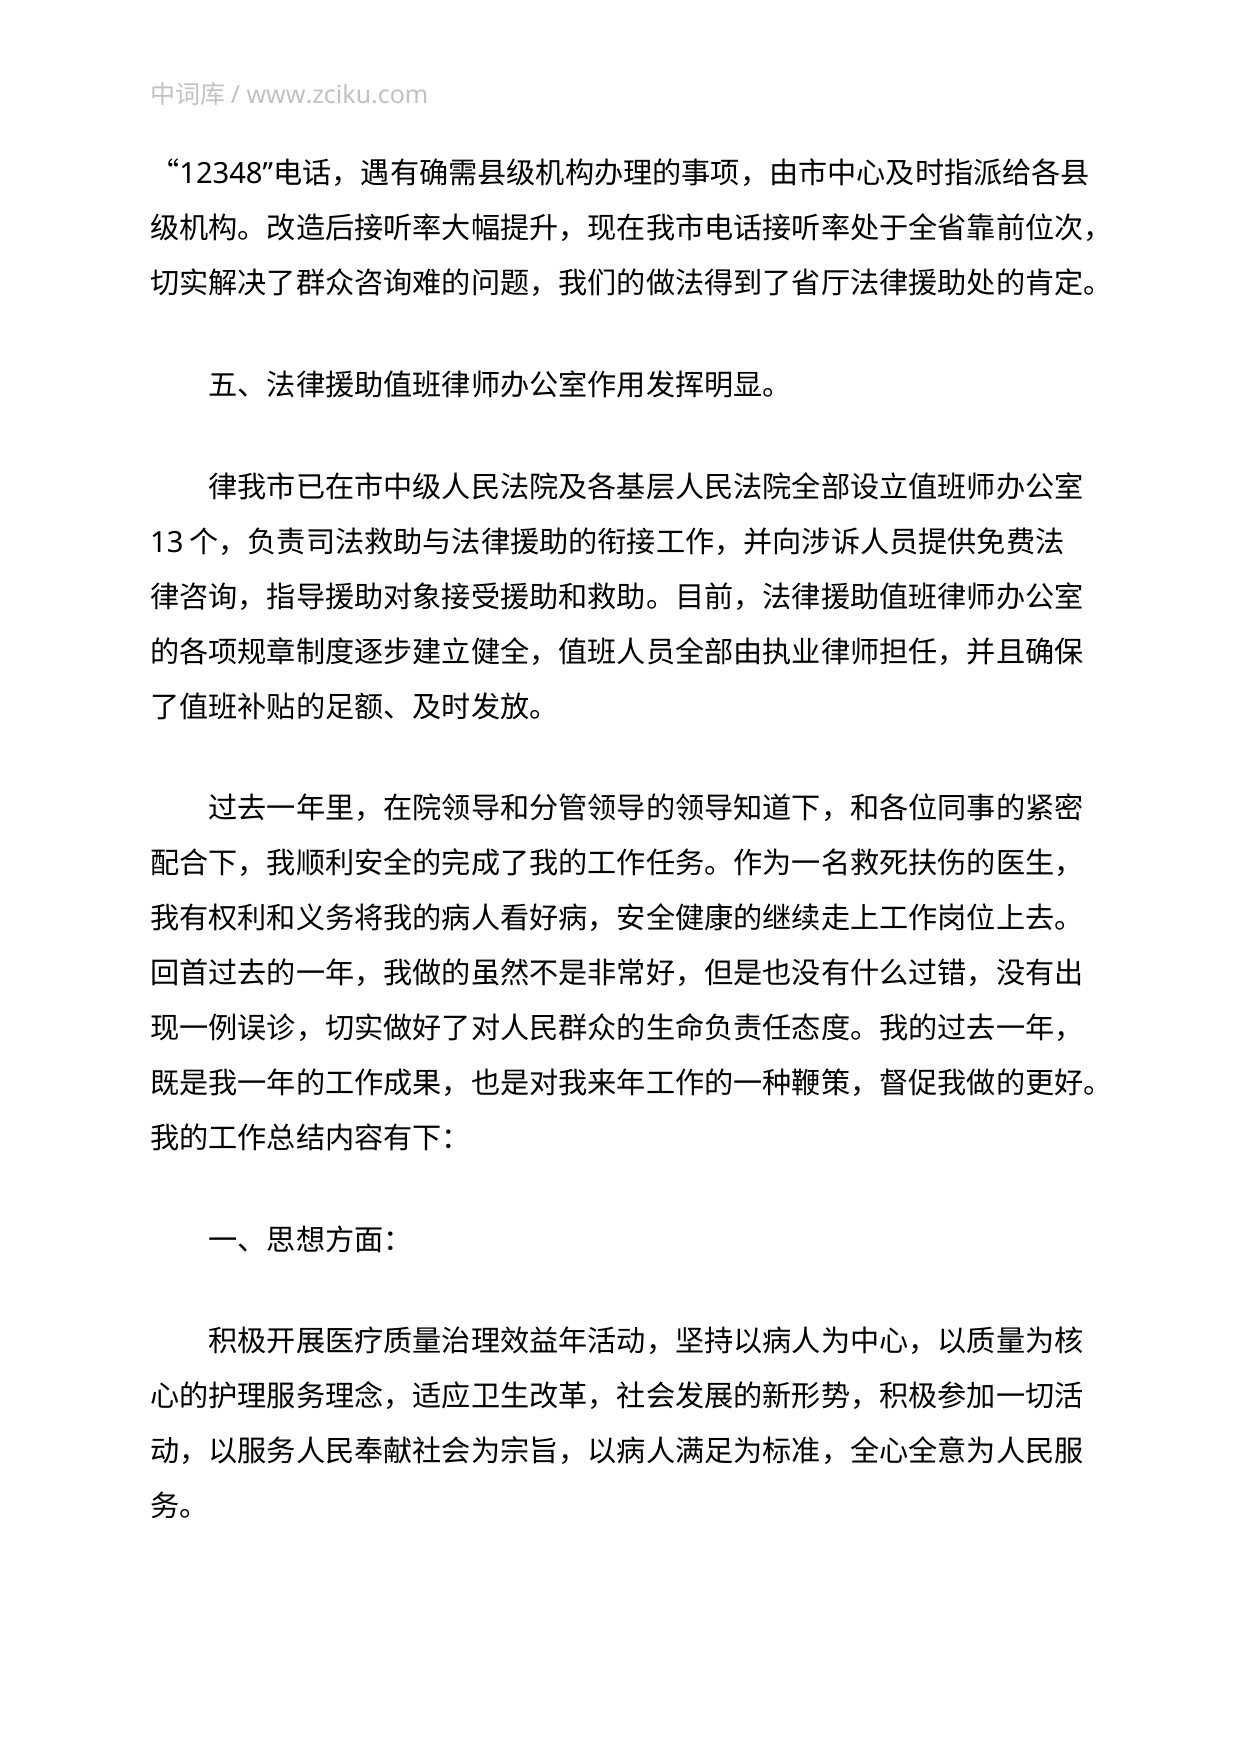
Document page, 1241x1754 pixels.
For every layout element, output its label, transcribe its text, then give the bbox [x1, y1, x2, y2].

text 一、思想方面： [150, 1216, 1090, 1258]
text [150, 150, 1090, 302]
text 积极开展医疗质量治理效益年活动，坚持以病人为中心，以质量为核心的护理服务理念，适应卫生改革，社会发展的新形势，积极参加一切活动，以服务人民奉献社会为宗旨，以病人满足为标准，全心全意为人民服务。 [150, 1318, 1090, 1525]
text 律我市已在市中级人民法院及各基层人民法院全部设立值班师办公室13个，负责司法救助与法律援助的衔接工作，并向涉诉人员提供免费法律咨询，指导援助对象接受援助和救助。目前，法律援助值班律师办公室的各项规章制度逐步建立健全，值班人员全部由执业律师担任，并且确保了值班补贴的足额、及时发放。 [150, 463, 1090, 725]
text 五、法律援助值班律师办公室作用发挥明显。 [150, 362, 1090, 404]
text 过去一年里，在院领导和分管领导的领导知道下，和各位同事的紧密配合下，我顺利安全的完成了我的工作任务。作为一名救死扶伤的医生，我有权利和义务将我的病人看好病，安全健康的继续走上工作岗位上去。回首过去的一年，我做的虽然不是非常好，但是也没有什么过错，没有出现一例误诊，切实做好了对人民群众的生命负责任态度。我的过去一年，既是我一年的工作成果，也是对我来年工作的一种鞭策，督促我做的更好。我的工作总结内容有下： [150, 785, 1090, 1157]
